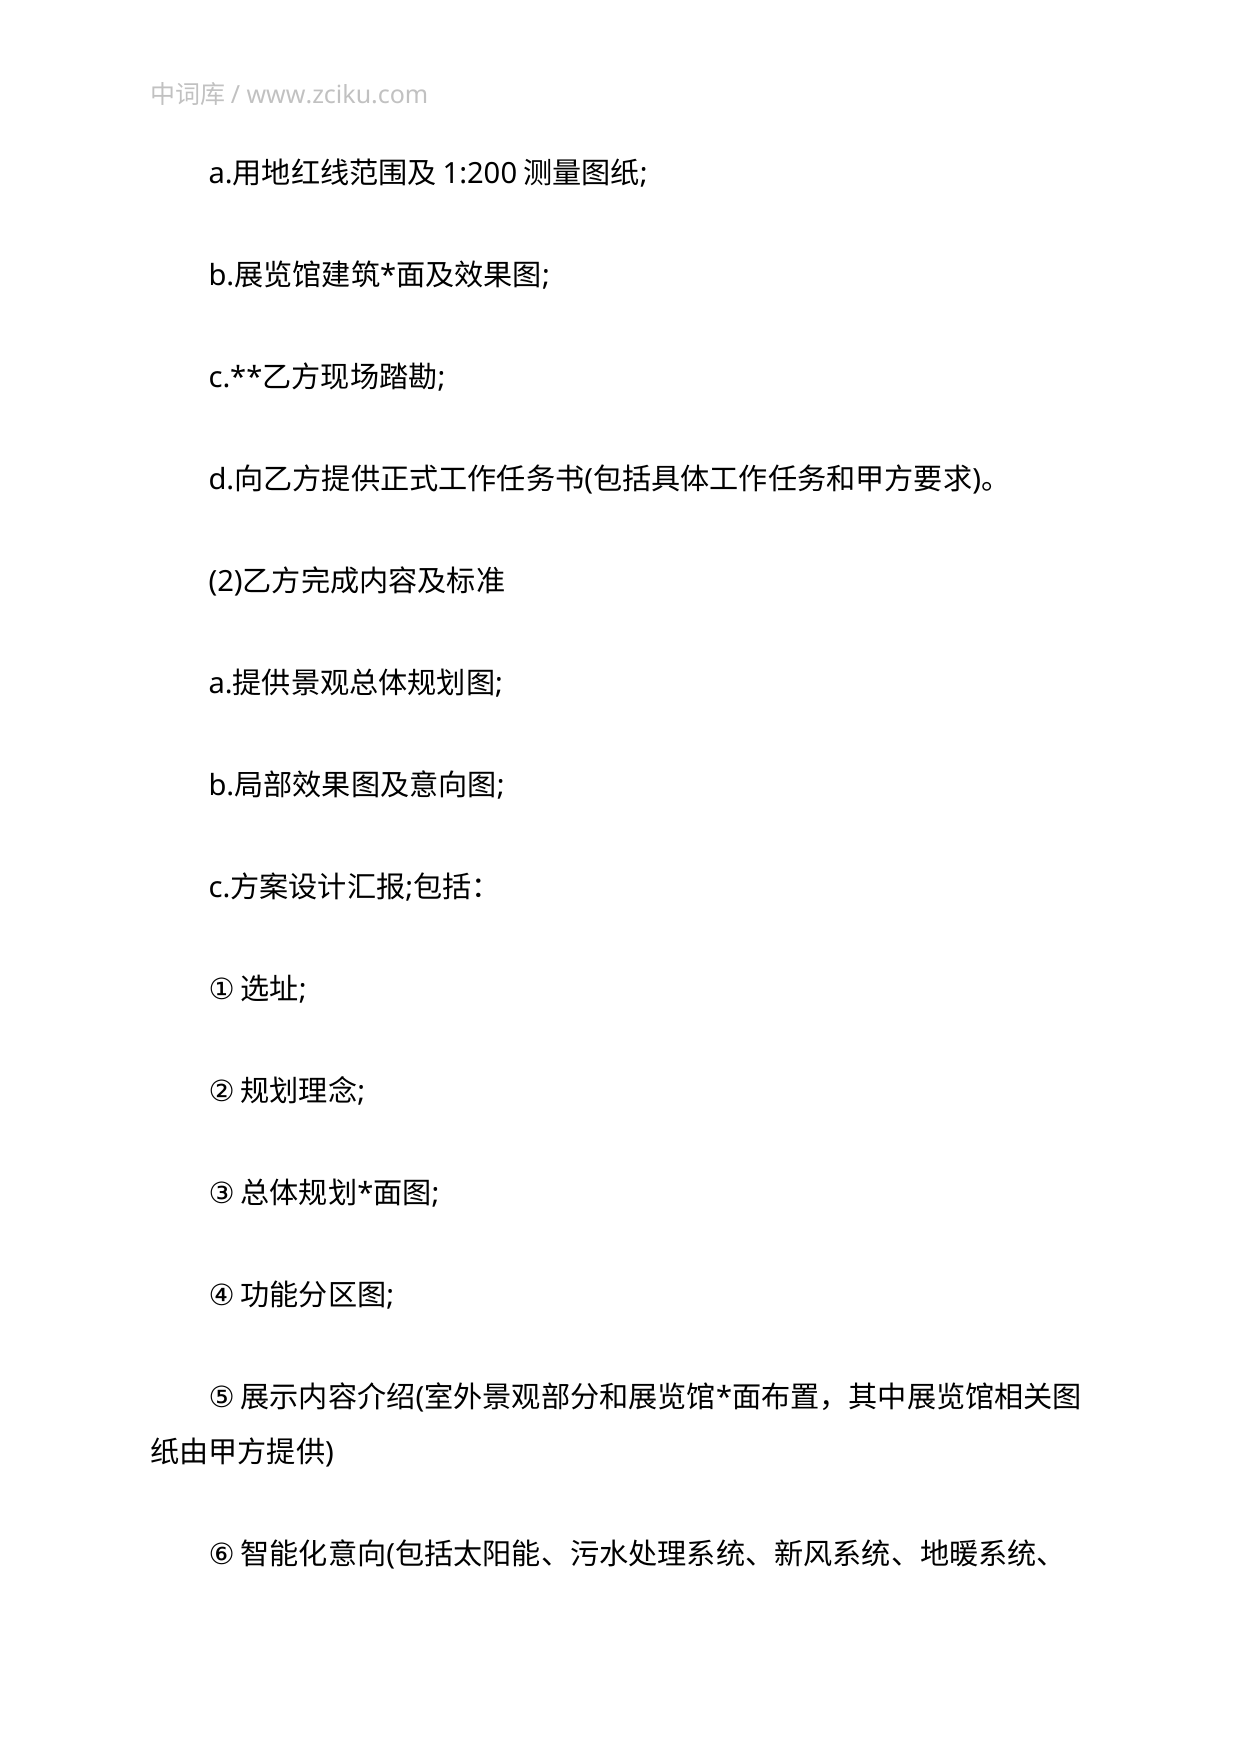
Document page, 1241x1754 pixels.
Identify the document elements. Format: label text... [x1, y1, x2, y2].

text b.局部效果图及意向图; [150, 762, 1090, 804]
text ②规划理念; [150, 1068, 1090, 1110]
text a.用地红线范围及1:200测量图纸; [150, 150, 1090, 192]
text ⑤展示内容介绍(室外景观部分和展览馆*面布置，其中展览馆相关图纸由甲方提供) [150, 1374, 1090, 1471]
text ④功能分区图; [150, 1272, 1090, 1314]
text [150, 1531, 1090, 1573]
text d.向乙方提供正式工作任务书(包括具体工作任务和甲方要求)。 [150, 456, 1090, 498]
text c.**乙方现场踏勘; [150, 354, 1090, 396]
text ①选址; [150, 966, 1090, 1008]
text a.提供景观总体规划图; [150, 660, 1090, 702]
text b.展览馆建筑*面及效果图; [150, 252, 1090, 294]
text (2)乙方完成内容及标准 [150, 558, 1090, 600]
text ③总体规划*面图; [150, 1170, 1090, 1212]
text c.方案设计汇报;包括： [150, 864, 1090, 906]
